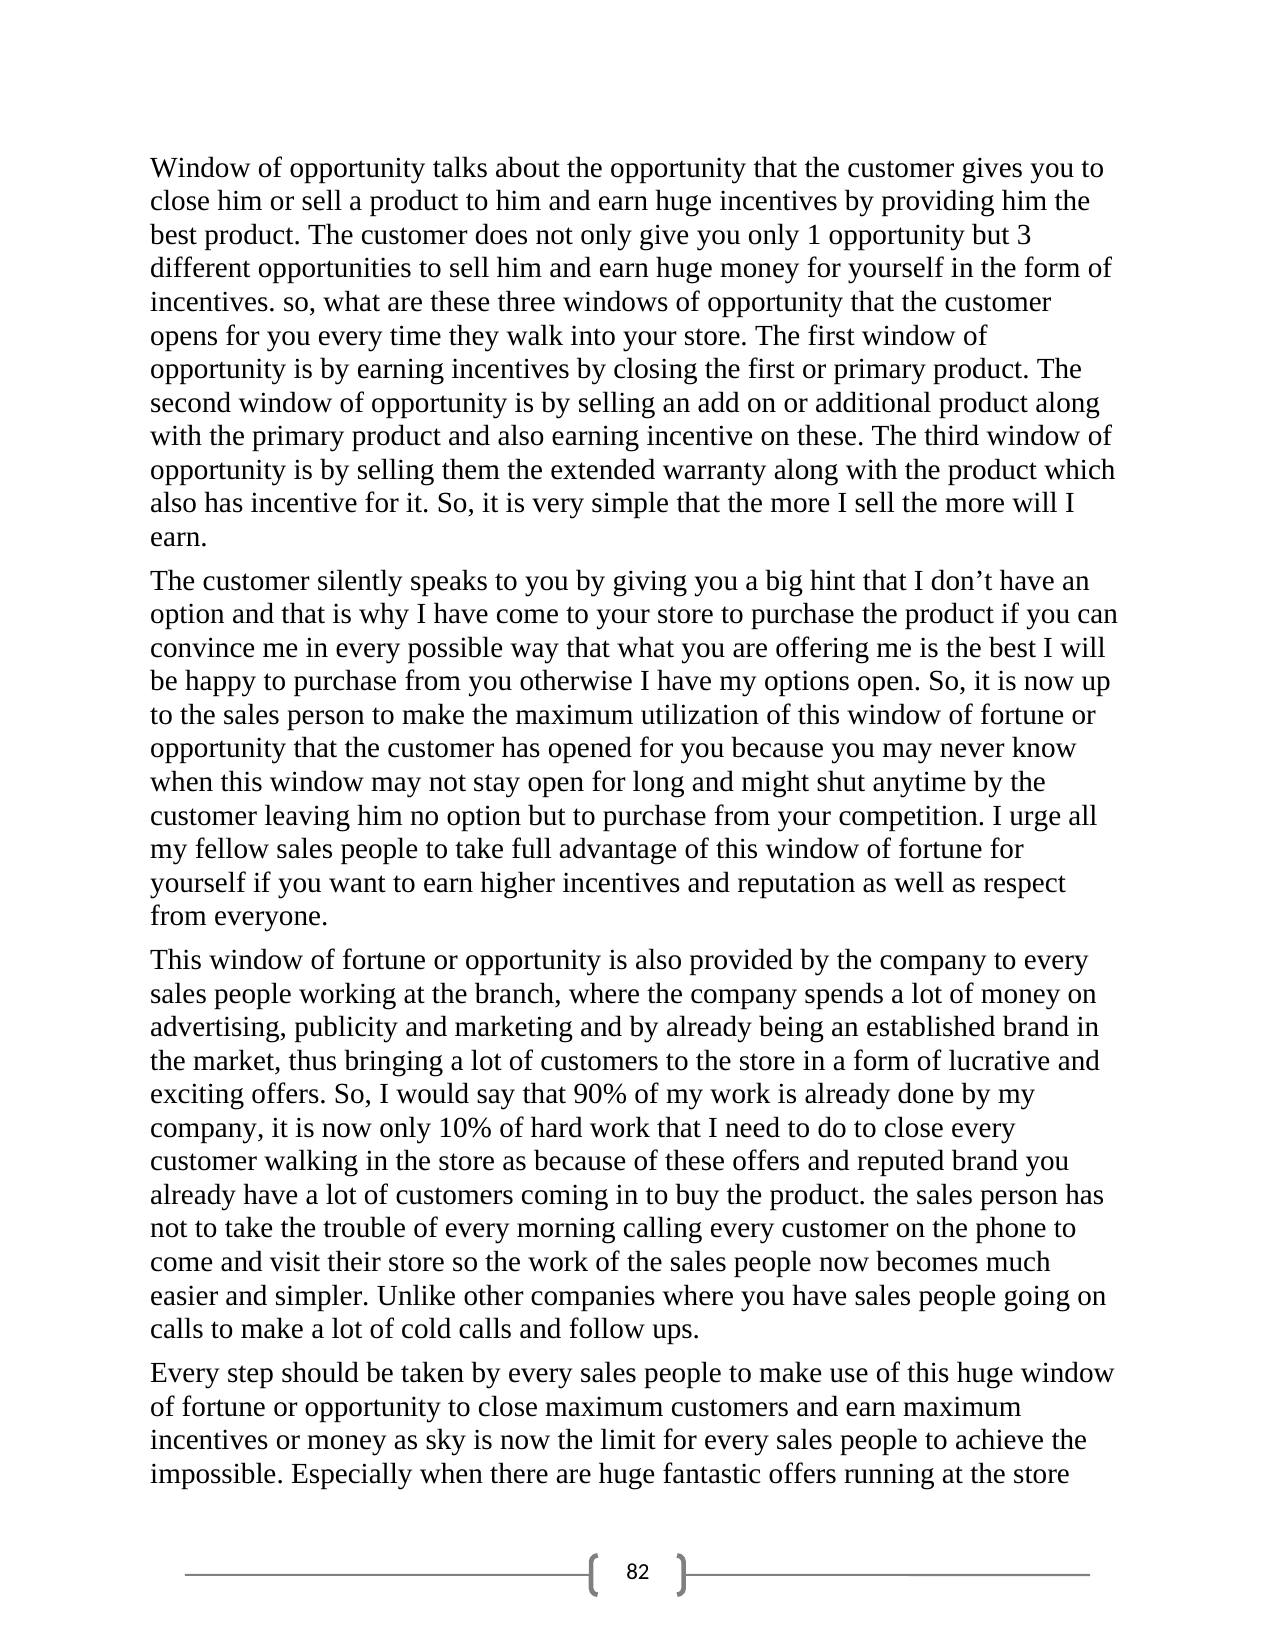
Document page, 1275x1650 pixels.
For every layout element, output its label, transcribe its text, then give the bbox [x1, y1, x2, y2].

text Window of opportunity talks about the opportunity that the customer gives you to close him or sell a product to him and earn huge incentives by providing him the best product. The customer does not only give you only 1 opportunity but 3 different opportunities to sell him and earn huge money for yourself in the form of incentives. so, what are these three windows of opportunity that the customer opens for you every time they walk into your store. The first window of opportunity is by earning incentives by closing the first or primary product. The second window of opportunity is by selling an add on or additional product along with the primary product and also earning incentive on these. The third window of opportunity is by selling them the extended warranty along with the product which also has incentive for it. So, it is very simple that the more I sell the more will I earn. [150, 150, 1125, 552]
text The customer silently speaks to you by giving you a big hint that I don’t have an option and that is why I have come to your store to purchase the product if you can convince me in every possible way that what you are offering me is the best I will be happy to purchase from you otherwise I have my options open. So, it is now up to the sales person to make the maximum utilization of this window of fortune or opportunity that the customer has opened for you because you may never know when this window may not stay open for long and might shut anytime by the customer leaving him no option but to purchase from your competition. I urge all my fellow sales people to take full advantage of this window of fortune for yourself if you want to earn higher incentives and reputation as well as respect from everyone. [150, 563, 1125, 932]
text This window of fortune or opportunity is also provided by the company to every sales people working at the branch, where the company spends a lot of money on advertising, publicity and marketing and by already being an established brand in the market, thus bringing a lot of customers to the store in a form of lucrative and exciting offers. So, I would say that 90% of my work is already done by my company, it is now only 10% of hard work that I need to do to close every customer walking in the store as because of these offers and reputed brand you already have a lot of customers coming in to buy the product. the sales person has not to take the trouble of every morning calling every customer on the phone to come and visit their store so the work of the sales people now becomes much easier and simpler. Unlike other companies where you have sales people going on calls to make a lot of cold calls and follow ups. [150, 942, 1125, 1345]
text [150, 1355, 1125, 1489]
